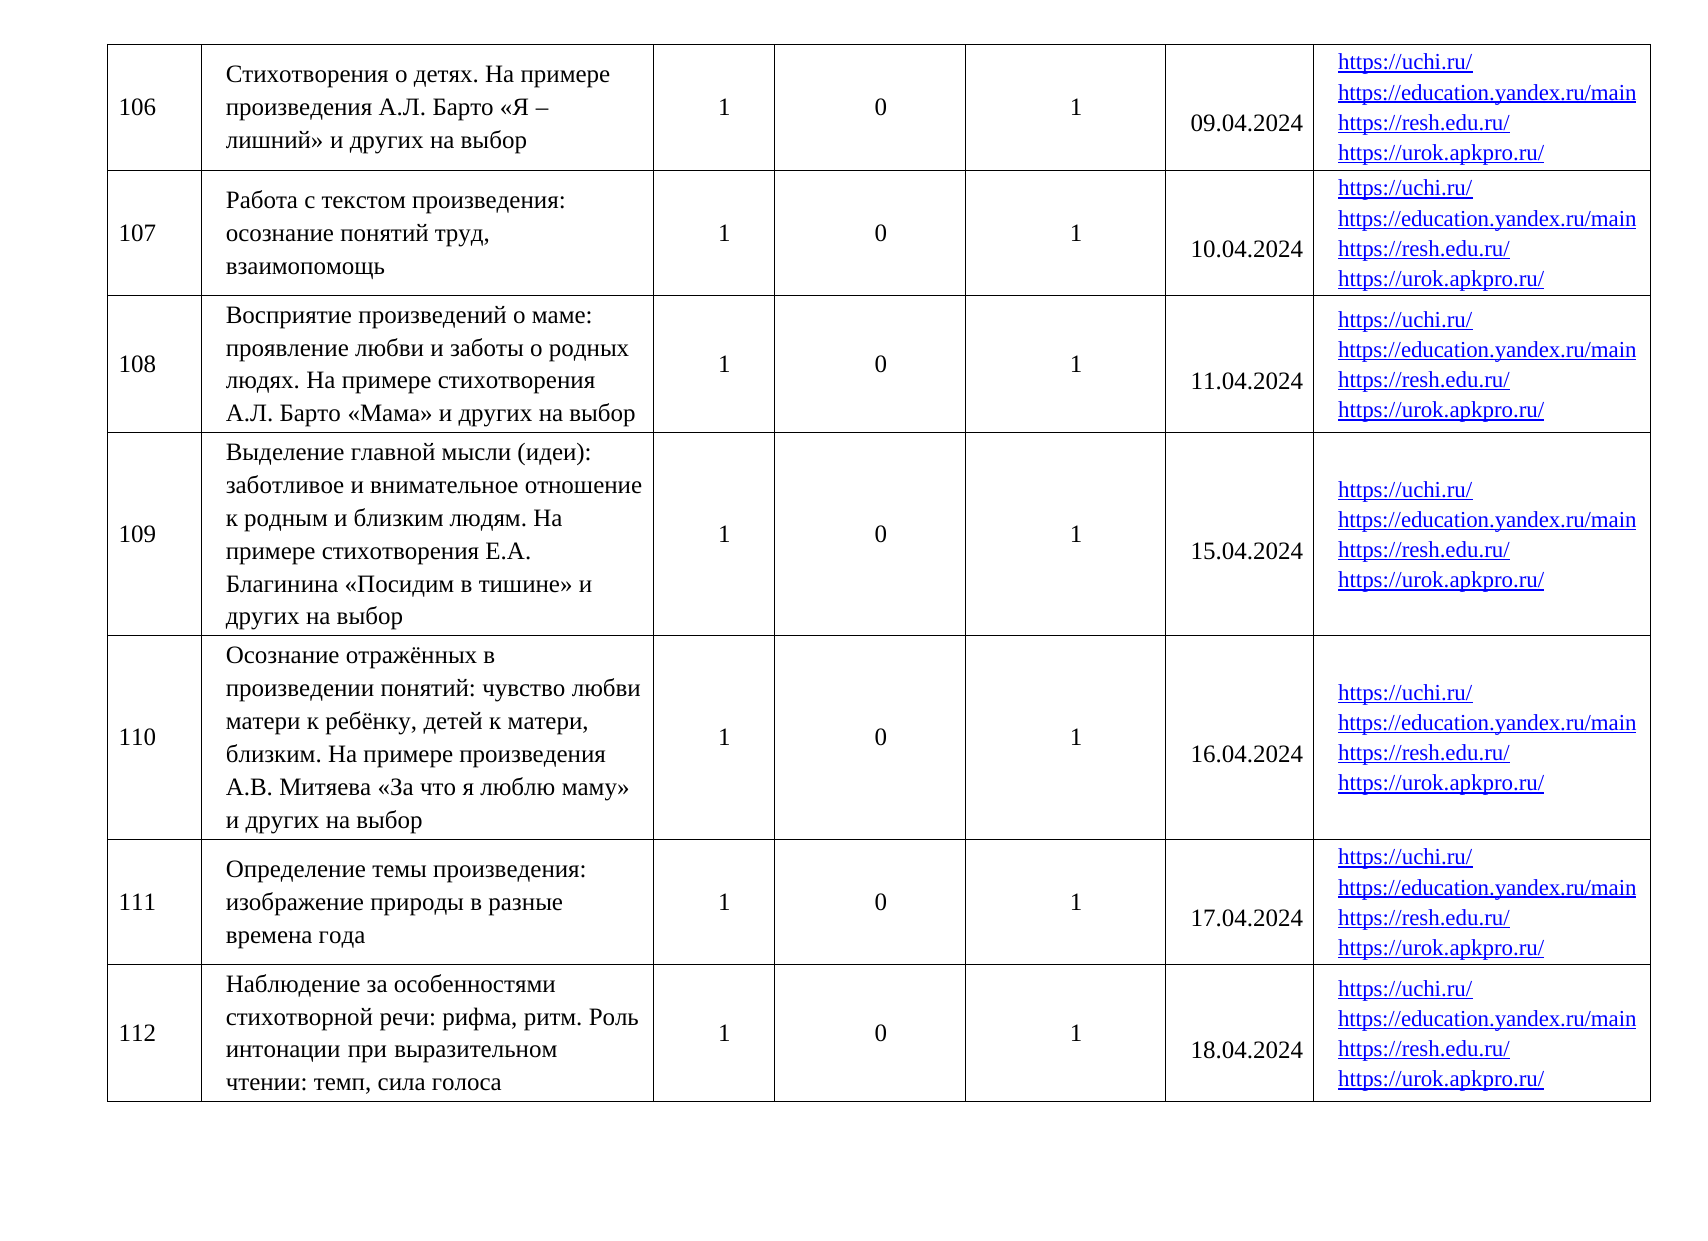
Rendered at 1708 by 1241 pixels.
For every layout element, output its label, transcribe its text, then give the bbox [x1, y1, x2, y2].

table_cell Определение темы произведения: изображение природы в разные времена года [202, 840, 653, 964]
table_cell Осознание отражённых в произведении понятий: чувство любви матери к ребёнку, детей к матери, близким. На примере произведения А.В. Митяева «За что я люблю маму» и других на выбор [202, 636, 653, 839]
table_cell 15.04.2024 [1166, 433, 1313, 635]
table_cell 111 [108, 840, 201, 964]
table_cell 1 [966, 171, 1165, 295]
table_cell 107 [108, 171, 201, 295]
table_cell 0 [775, 296, 965, 432]
table_cell 10.04.2024 [1166, 171, 1313, 295]
table_cell 0 [775, 840, 965, 964]
table_cell Работа с текстом произведения: осознание понятий труд, взаимопомощь [202, 171, 653, 295]
table_cell Наблюдение за особенностями стихотворной речи: рифма, ритм. Роль интонации при выразительном чтении: темп, сила голоса [202, 965, 653, 1101]
table_header https://uchi.ru/ https://education.yandex.ru/main https://resh.edu.ru/ https://urok.apkpro.ru/ [1314, 45, 1650, 170]
table_cell 1 [966, 433, 1165, 635]
table_cell 11.04.2024 [1166, 296, 1313, 432]
table_cell 0 [775, 965, 965, 1101]
table_cell 16.04.2024 [1166, 636, 1313, 839]
table_cell 0 [775, 171, 965, 295]
table_cell https://uchi.ru/ https://education.yandex.ru/main https://resh.edu.ru/ https://urok.apkpro.ru/ [1314, 171, 1650, 295]
table_cell 1 [654, 171, 774, 295]
table_cell 1 [966, 840, 1165, 964]
table_cell Восприятие произведений о маме: проявление любви и заботы о родных людях. На примере стихотворения А.Л. Барто «Мама» и других на выбор [202, 296, 653, 432]
table_cell 0 [775, 636, 965, 839]
table_cell 18.04.2024 [1166, 965, 1313, 1101]
table_cell https://uchi.ru/ https://education.yandex.ru/main https://resh.edu.ru/ https://urok.apkpro.ru/ [1314, 433, 1650, 635]
table_cell https://uchi.ru/ https://education.yandex.ru/main https://resh.edu.ru/ https://urok.apkpro.ru/ [1314, 840, 1650, 964]
table_cell 1 [966, 965, 1165, 1101]
table_header 1 [654, 45, 774, 170]
table_cell https://uchi.ru/ https://education.yandex.ru/main https://resh.edu.ru/ https://urok.apkpro.ru/ [1314, 636, 1650, 839]
table_cell 1 [654, 840, 774, 964]
table_cell 1 [966, 296, 1165, 432]
table_cell 1 [654, 296, 774, 432]
table_header 1 [966, 45, 1165, 170]
table_cell 1 [654, 636, 774, 839]
table_cell https://uchi.ru/ https://education.yandex.ru/main https://resh.edu.ru/ https://urok.apkpro.ru/ [1314, 965, 1650, 1101]
table_cell 108 [108, 296, 201, 432]
table_header Стихотворения о детях. На примере произведения А.Л. Барто «Я – лишний» и других на выбор [202, 45, 653, 170]
table_cell 110 [108, 636, 201, 839]
table_header 106 [108, 45, 201, 170]
table_cell 109 [108, 433, 201, 635]
table_cell Выделение главной мысли (идеи): заботливое и внимательное отношение к родным и близким людям. На примере стихотворения Е.А. Благинина «Посидим в тишине» и других на выбор [202, 433, 653, 635]
table_header 09.04.2024 [1166, 45, 1313, 170]
table_cell https://uchi.ru/ https://education.yandex.ru/main https://resh.edu.ru/ https://urok.apkpro.ru/ [1314, 296, 1650, 432]
table_cell 1 [654, 433, 774, 635]
table_cell 1 [966, 636, 1165, 839]
table_cell 0 [775, 433, 965, 635]
table_cell 112 [108, 965, 201, 1101]
table_cell 1 [654, 965, 774, 1101]
table_header 0 [775, 45, 965, 170]
table_cell 17.04.2024 [1166, 840, 1313, 964]
